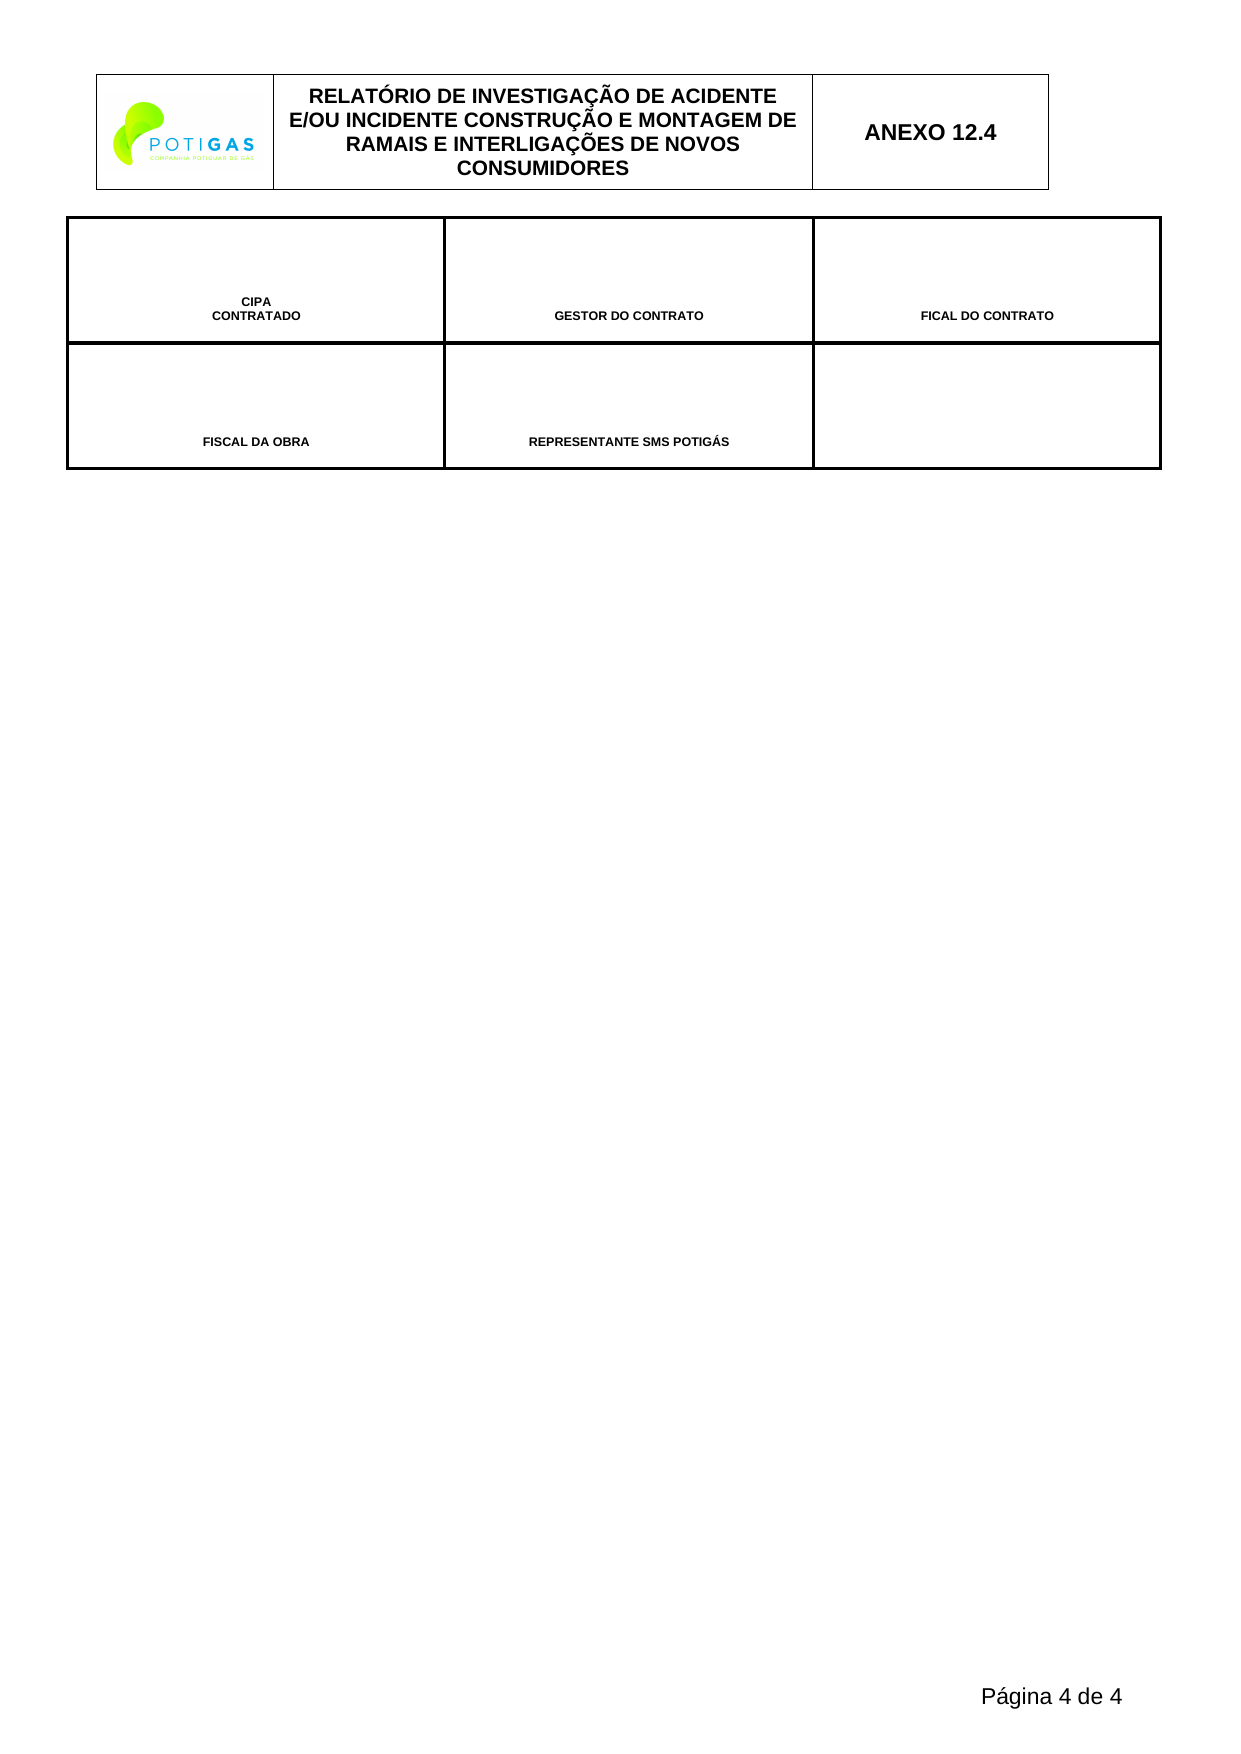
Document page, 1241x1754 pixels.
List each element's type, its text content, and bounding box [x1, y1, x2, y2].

picture [105, 91, 265, 172]
table_cell FISCAL DA OBRA [69, 345, 443, 467]
table_cell FICAL DO CONTRATO [815, 219, 1159, 341]
table_cell GESTOR DO CONTRATO [446, 219, 812, 341]
table_cell CIPA CONTRATADO [69, 219, 443, 341]
table_cell REPRESENTANTE SMS POTIGÁS [446, 345, 812, 467]
table_cell [815, 345, 1159, 467]
